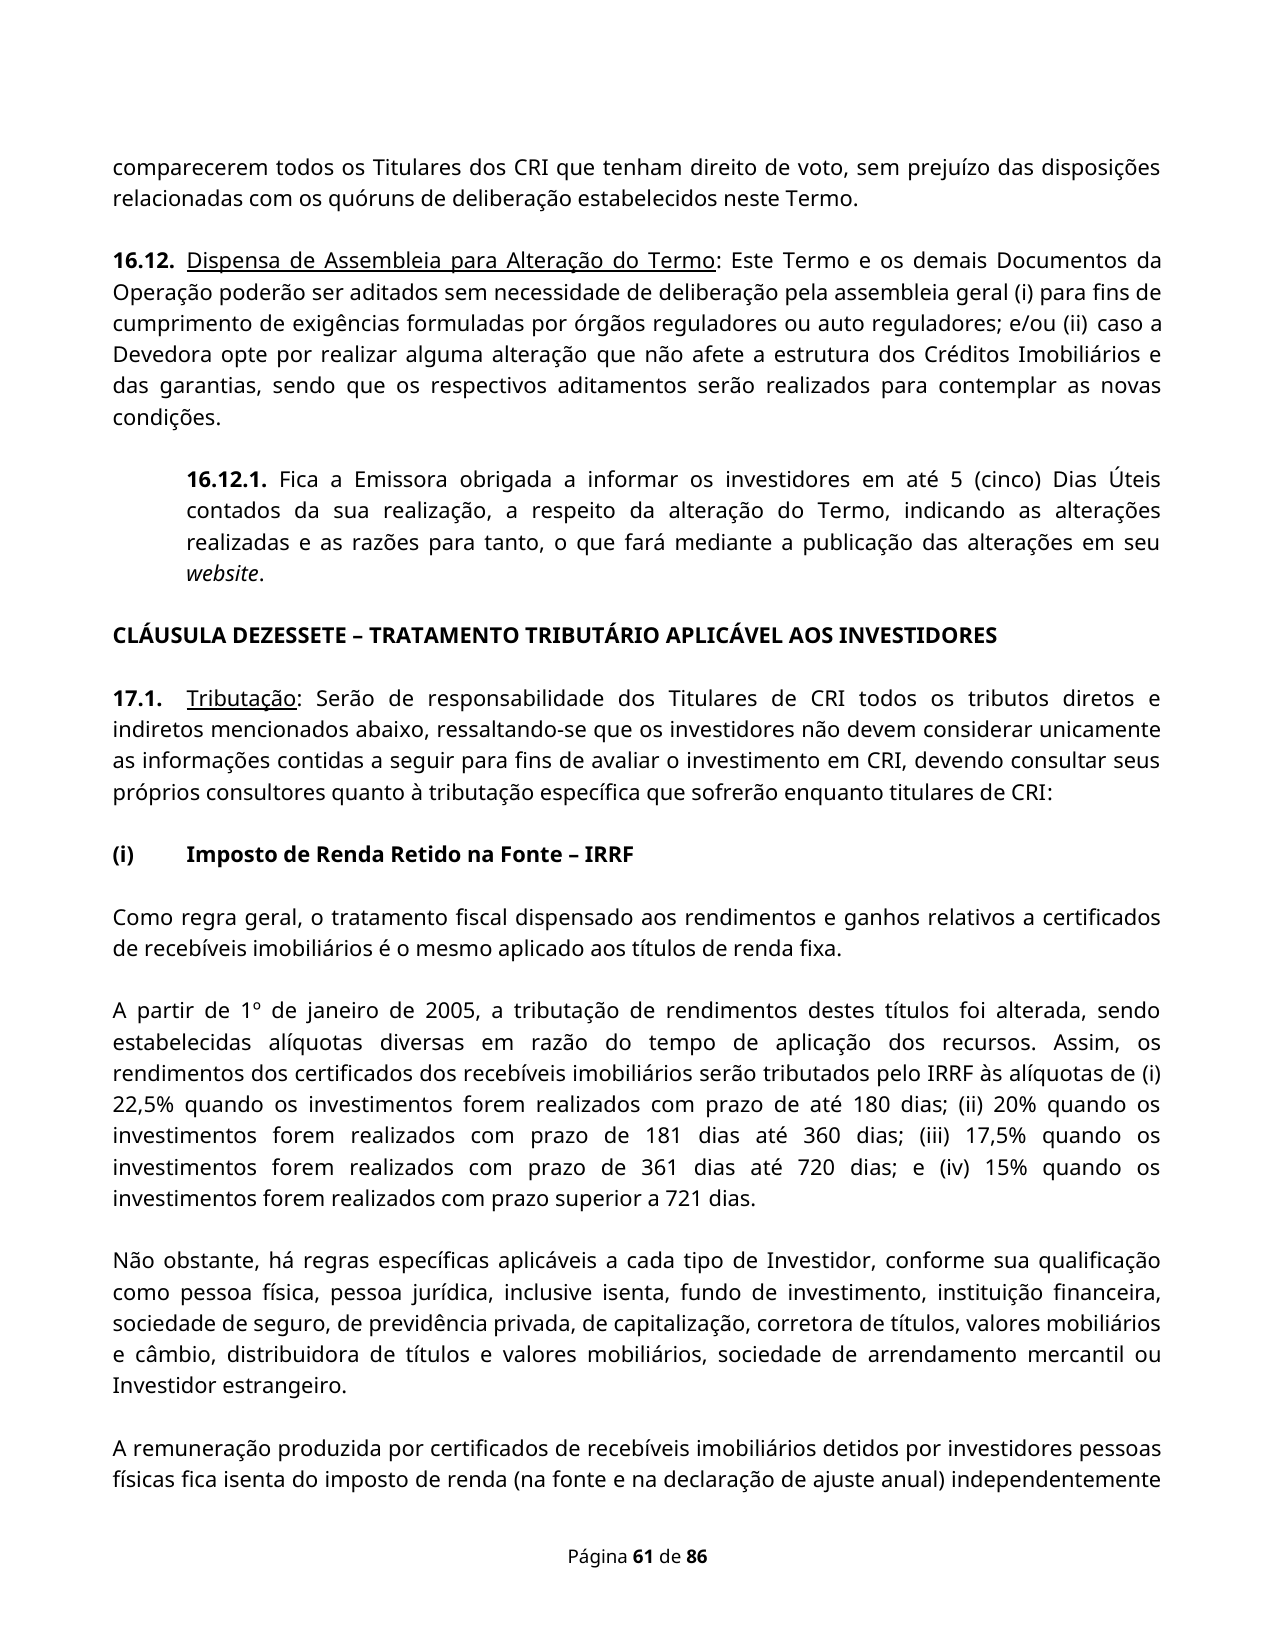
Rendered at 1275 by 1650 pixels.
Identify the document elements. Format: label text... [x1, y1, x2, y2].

text A partir de 1º de janeiro de 2005, a tributação de rendimentos destes títulos foi alterada, sendo estabelecidas alíquotas diversas em razão do tempo de aplicação dos recursos. Assim, os rendimentos dos certificados dos recebíveis imobiliários serão tributados pelo IRRF às alíquotas de (i) 22,5% quando os investimentos forem realizados com prazo de até 180 dias; (ii) 20% quando os investimentos forem realizados com prazo de 181 dias até 360 dias; (iii) 17,5% quando os investimentos forem realizados com prazo de 361 dias até 720 dias; e (iv) 15% quando os investimentos forem realizados com prazo superior a 721 dias. [112, 994, 1162, 1212]
text 17.1. Tributação: Serão de responsabilidade dos Titulares de CRI todos os tributos diretos e indiretos mencionados abaixo, ressaltando-se que os investidores não devem considerar unicamente as informações contidas a seguir para fins de avaliar o investimento em CRI, devendo consultar seus próprios consultores quanto à tributação específica que sofrerão enquanto titulares de CRI: [112, 681, 1162, 806]
subtitle CLÁUSULA DEZESSETE – TRATAMENTO TRIBUTÁRIO APLICÁVEL AOS INVESTIDORES [112, 619, 1162, 650]
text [112, 1431, 1162, 1494]
text Como regra geral, o tratamento fiscal dispensado aos rendimentos e ganhos relativos a certificados de recebíveis imobiliários é o mesmo aplicado aos títulos de renda fixa. [112, 900, 1162, 962]
text (i) Imposto de Renda Retido na Fonte – IRRF [112, 837, 1162, 869]
text 16.12.1. Fica a Emissora obrigada a informar os investidores em até 5 (cinco) Dias Úteis contados da sua realização, a respeito da alteração do Termo, indicando as alterações realizadas e as razões para tanto, o que fará mediante a publicação das alterações em seu website. [186, 462, 1162, 587]
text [112, 150, 1162, 212]
text Não obstante, há regras específicas aplicáveis a cada tipo de Investidor, conforme sua qualificação como pessoa física, pessoa jurídica, inclusive isenta, fundo de investimento, instituição financeira, sociedade de seguro, de previdência privada, de capitalização, corretora de títulos, valores mobiliários e câmbio, distribuidora de títulos e valores mobiliários, sociedade de arrendamento mercantil ou Investidor estrangeiro. [112, 1244, 1162, 1400]
text 16.12. Dispensa de Assembleia para Alteração do Termo: Este Termo e os demais Documentos da Operação poderão ser aditados sem necessidade de deliberação pela assembleia geral (i) para fins de cumprimento de exigências formuladas por órgãos reguladores ou auto reguladores; e/ou (ii) caso a Devedora opte por realizar alguma alteração que não afete a estrutura dos Créditos Imobiliários e das garantias, sendo que os respectivos aditamentos serão realizados para contemplar as novas condições. [112, 244, 1162, 431]
